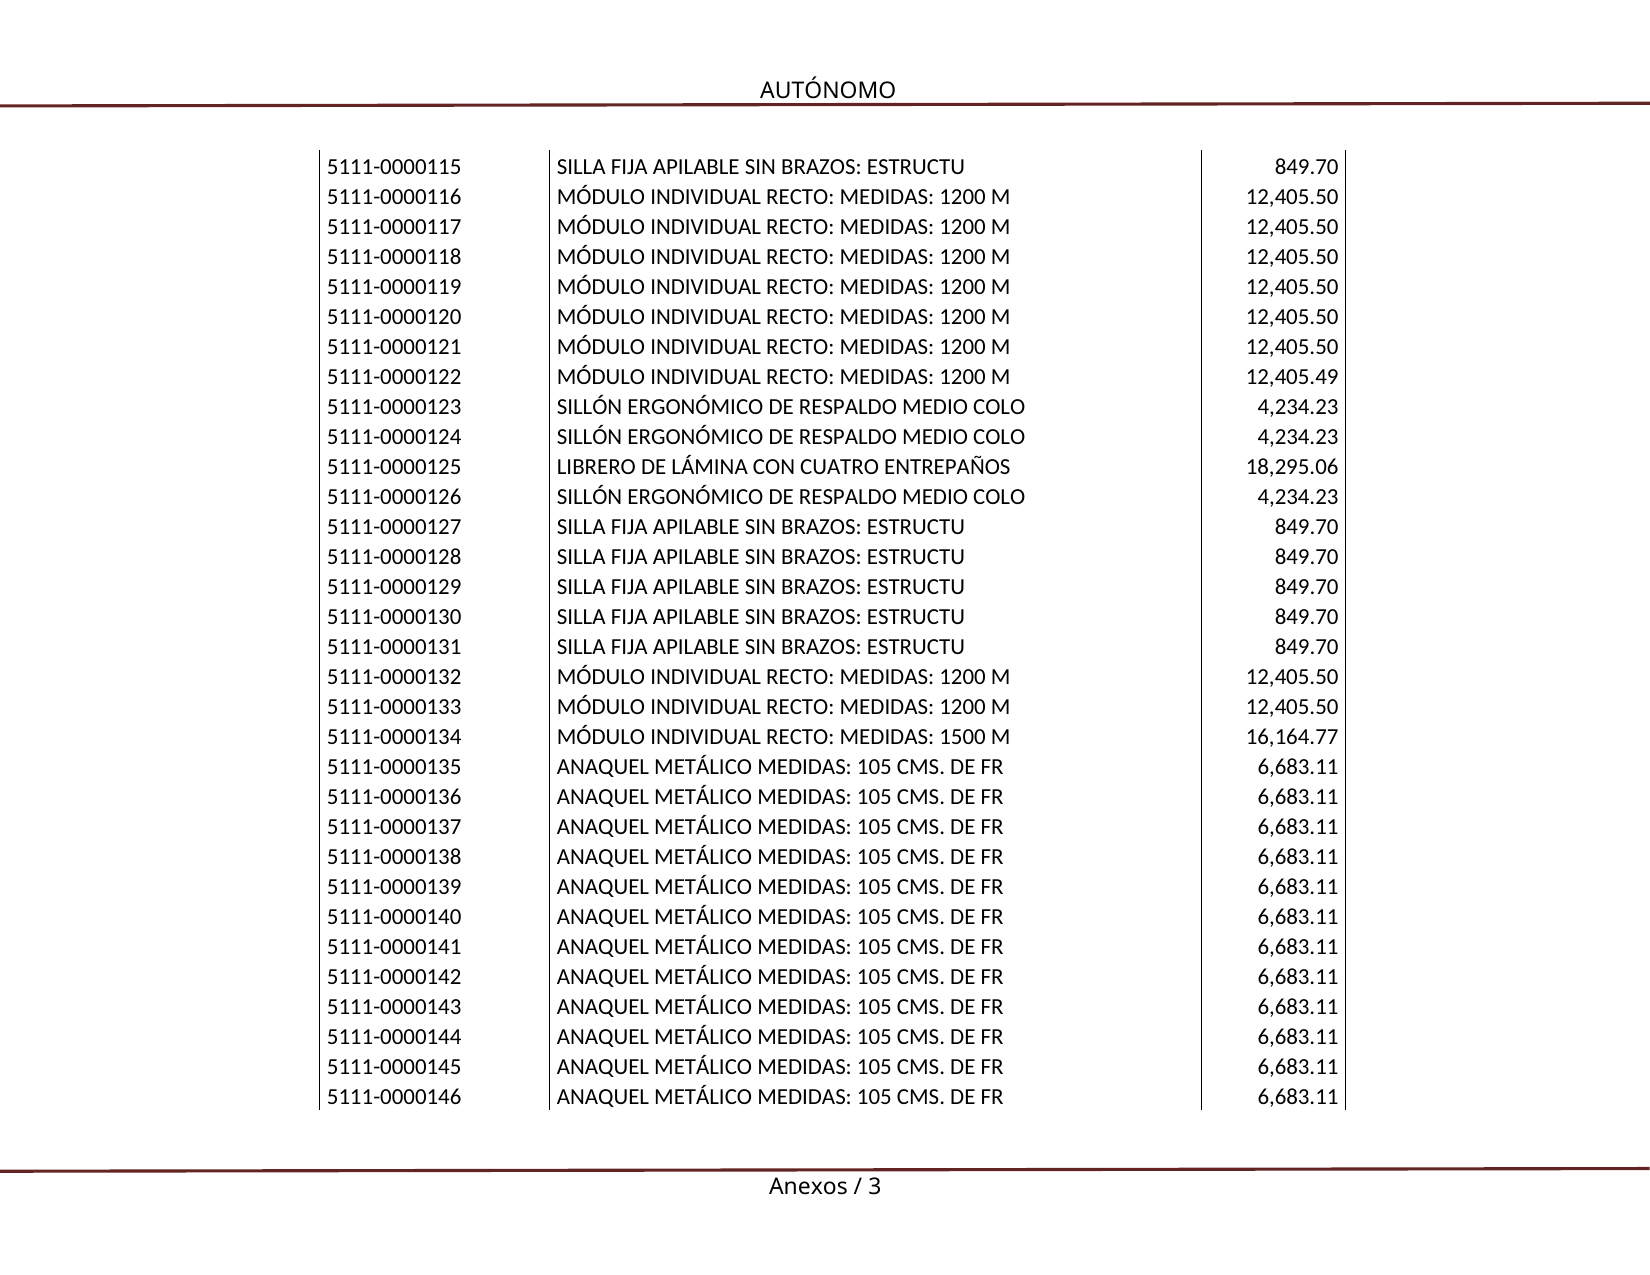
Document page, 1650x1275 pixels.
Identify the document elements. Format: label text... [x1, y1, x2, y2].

table_cell MÓDULO INDIVIDUAL RECTO: MEDIDAS: 1200 M [550, 300, 1201, 330]
table_cell 12,405.50 [1202, 330, 1345, 360]
table_cell ANAQUEL METÁLICO MEDIDAS: 105 CMS. DE FR [550, 870, 1201, 900]
table_cell 5111-0000143 [320, 990, 549, 1020]
table_cell SILLA FIJA APILABLE SIN BRAZOS: ESTRUCTU [550, 540, 1201, 570]
table_cell 12,405.50 [1202, 240, 1345, 270]
table_cell 6,683.11 [1202, 1020, 1345, 1050]
table_cell 5111-0000142 [320, 960, 549, 990]
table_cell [550, 150, 1201, 180]
table_cell MÓDULO INDIVIDUAL RECTO: MEDIDAS: 1200 M [550, 690, 1201, 720]
table_cell 5111-0000130 [320, 600, 549, 630]
table_cell 5111-0000141 [320, 930, 549, 960]
table_cell 5111-0000137 [320, 810, 549, 840]
table_cell 5111-0000129 [320, 570, 549, 600]
table_cell SILLA FIJA APILABLE SIN BRAZOS: ESTRUCTU [550, 570, 1201, 600]
table_cell ANAQUEL METÁLICO MEDIDAS: 105 CMS. DE FR [550, 930, 1201, 960]
table_cell 6,683.11 [1202, 1080, 1345, 1110]
table_cell 6,683.11 [1202, 900, 1345, 930]
table_cell 5111-0000119 [320, 270, 549, 300]
table_cell 12,405.50 [1202, 690, 1345, 720]
table_cell ANAQUEL METÁLICO MEDIDAS: 105 CMS. DE FR [550, 750, 1201, 780]
table_cell 5111-0000145 [320, 1050, 549, 1080]
table_cell 5111-0000134 [320, 720, 549, 750]
table_cell 849.70 [1202, 150, 1345, 180]
table_cell MÓDULO INDIVIDUAL RECTO: MEDIDAS: 1200 M [550, 180, 1201, 210]
table_cell 12,405.50 [1202, 660, 1345, 690]
table_cell ANAQUEL METÁLICO MEDIDAS: 105 CMS. DE FR [550, 1080, 1201, 1110]
table_cell 5111-0000131 [320, 630, 549, 660]
table_cell 12,405.50 [1202, 180, 1345, 210]
table_cell 5111-0000135 [320, 750, 549, 780]
table_cell 12,405.50 [1202, 270, 1345, 300]
table_cell 5111-0000133 [320, 690, 549, 720]
table_cell 4,234.23 [1202, 420, 1345, 450]
table_cell 12,405.49 [1202, 360, 1345, 390]
table_cell 6,683.11 [1202, 810, 1345, 840]
table_cell 6,683.11 [1202, 960, 1345, 990]
table_cell SILLA FIJA APILABLE SIN BRAZOS: ESTRUCTU [550, 630, 1201, 660]
table_cell 4,234.23 [1202, 480, 1345, 510]
table_cell 18,295.06 [1202, 450, 1345, 480]
table_cell 5111-0000144 [320, 1020, 549, 1050]
table_cell SILLÓN ERGONÓMICO DE RESPALDO MEDIO COLO [550, 420, 1201, 450]
table_cell 5111-0000115 [320, 150, 549, 180]
table_cell 5111-0000124 [320, 420, 549, 450]
table_cell 5111-0000117 [320, 210, 549, 240]
table_cell 5111-0000126 [320, 480, 549, 510]
table_cell 5111-0000146 [320, 1080, 549, 1110]
table_cell MÓDULO INDIVIDUAL RECTO: MEDIDAS: 1200 M [550, 270, 1201, 300]
table_cell 849.70 [1202, 600, 1345, 630]
table_cell SILLA FIJA APILABLE SIN BRAZOS: ESTRUCTU [550, 600, 1201, 630]
table_cell ANAQUEL METÁLICO MEDIDAS: 105 CMS. DE FR [550, 900, 1201, 930]
table_cell MÓDULO INDIVIDUAL RECTO: MEDIDAS: 1200 M [550, 240, 1201, 270]
table_cell SILLÓN ERGONÓMICO DE RESPALDO MEDIO COLO [550, 390, 1201, 420]
table_cell ANAQUEL METÁLICO MEDIDAS: 105 CMS. DE FR [550, 1020, 1201, 1050]
table_cell 5111-0000120 [320, 300, 549, 330]
table_cell 6,683.11 [1202, 840, 1345, 870]
table_cell 849.70 [1202, 570, 1345, 600]
table_cell 5111-0000116 [320, 180, 549, 210]
table_cell ANAQUEL METÁLICO MEDIDAS: 105 CMS. DE FR [550, 990, 1201, 1020]
table_cell 4,234.23 [1202, 390, 1345, 420]
table_cell 6,683.11 [1202, 780, 1345, 810]
table_cell 6,683.11 [1202, 990, 1345, 1020]
table_cell 5111-0000127 [320, 510, 549, 540]
table_cell SILLA FIJA APILABLE SIN BRAZOS: ESTRUCTU [550, 510, 1201, 540]
table_cell 849.70 [1202, 630, 1345, 660]
table_cell 849.70 [1202, 510, 1345, 540]
table_cell 5111-0000132 [320, 660, 549, 690]
table_cell 16,164.77 [1202, 720, 1345, 750]
table_cell 5111-0000139 [320, 870, 549, 900]
table_cell 12,405.50 [1202, 300, 1345, 330]
table_cell 849.70 [1202, 540, 1345, 570]
table_cell 6,683.11 [1202, 870, 1345, 900]
table_cell LIBRERO DE LÁMINA CON CUATRO ENTREPAÑOS [550, 450, 1201, 480]
table_cell 5111-0000121 [320, 330, 549, 360]
table_cell 5111-0000138 [320, 840, 549, 870]
table_cell MÓDULO INDIVIDUAL RECTO: MEDIDAS: 1500 M [550, 720, 1201, 750]
table_cell 5111-0000128 [320, 540, 549, 570]
table_cell 6,683.11 [1202, 930, 1345, 960]
table_cell MÓDULO INDIVIDUAL RECTO: MEDIDAS: 1200 M [550, 660, 1201, 690]
table_cell ANAQUEL METÁLICO MEDIDAS: 105 CMS. DE FR [550, 780, 1201, 810]
table_cell 6,683.11 [1202, 750, 1345, 780]
table_cell ANAQUEL METÁLICO MEDIDAS: 105 CMS. DE FR [550, 810, 1201, 840]
table_cell 5111-0000118 [320, 240, 549, 270]
table_cell 5111-0000136 [320, 780, 549, 810]
table_cell ANAQUEL METÁLICO MEDIDAS: 105 CMS. DE FR [550, 960, 1201, 990]
table_cell MÓDULO INDIVIDUAL RECTO: MEDIDAS: 1200 M [550, 360, 1201, 390]
table_cell 12,405.50 [1202, 210, 1345, 240]
table_cell 6,683.11 [1202, 1050, 1345, 1080]
table_cell 5111-0000122 [320, 360, 549, 390]
table_cell 5111-0000125 [320, 450, 549, 480]
table_cell 5111-0000123 [320, 390, 549, 420]
table_cell MÓDULO INDIVIDUAL RECTO: MEDIDAS: 1200 M [550, 330, 1201, 360]
table_cell ANAQUEL METÁLICO MEDIDAS: 105 CMS. DE FR [550, 840, 1201, 870]
table_cell 5111-0000140 [320, 900, 549, 930]
table_cell SILLÓN ERGONÓMICO DE RESPALDO MEDIO COLO [550, 480, 1201, 510]
table_cell MÓDULO INDIVIDUAL RECTO: MEDIDAS: 1200 M [550, 210, 1201, 240]
table_cell ANAQUEL METÁLICO MEDIDAS: 105 CMS. DE FR [550, 1050, 1201, 1080]
